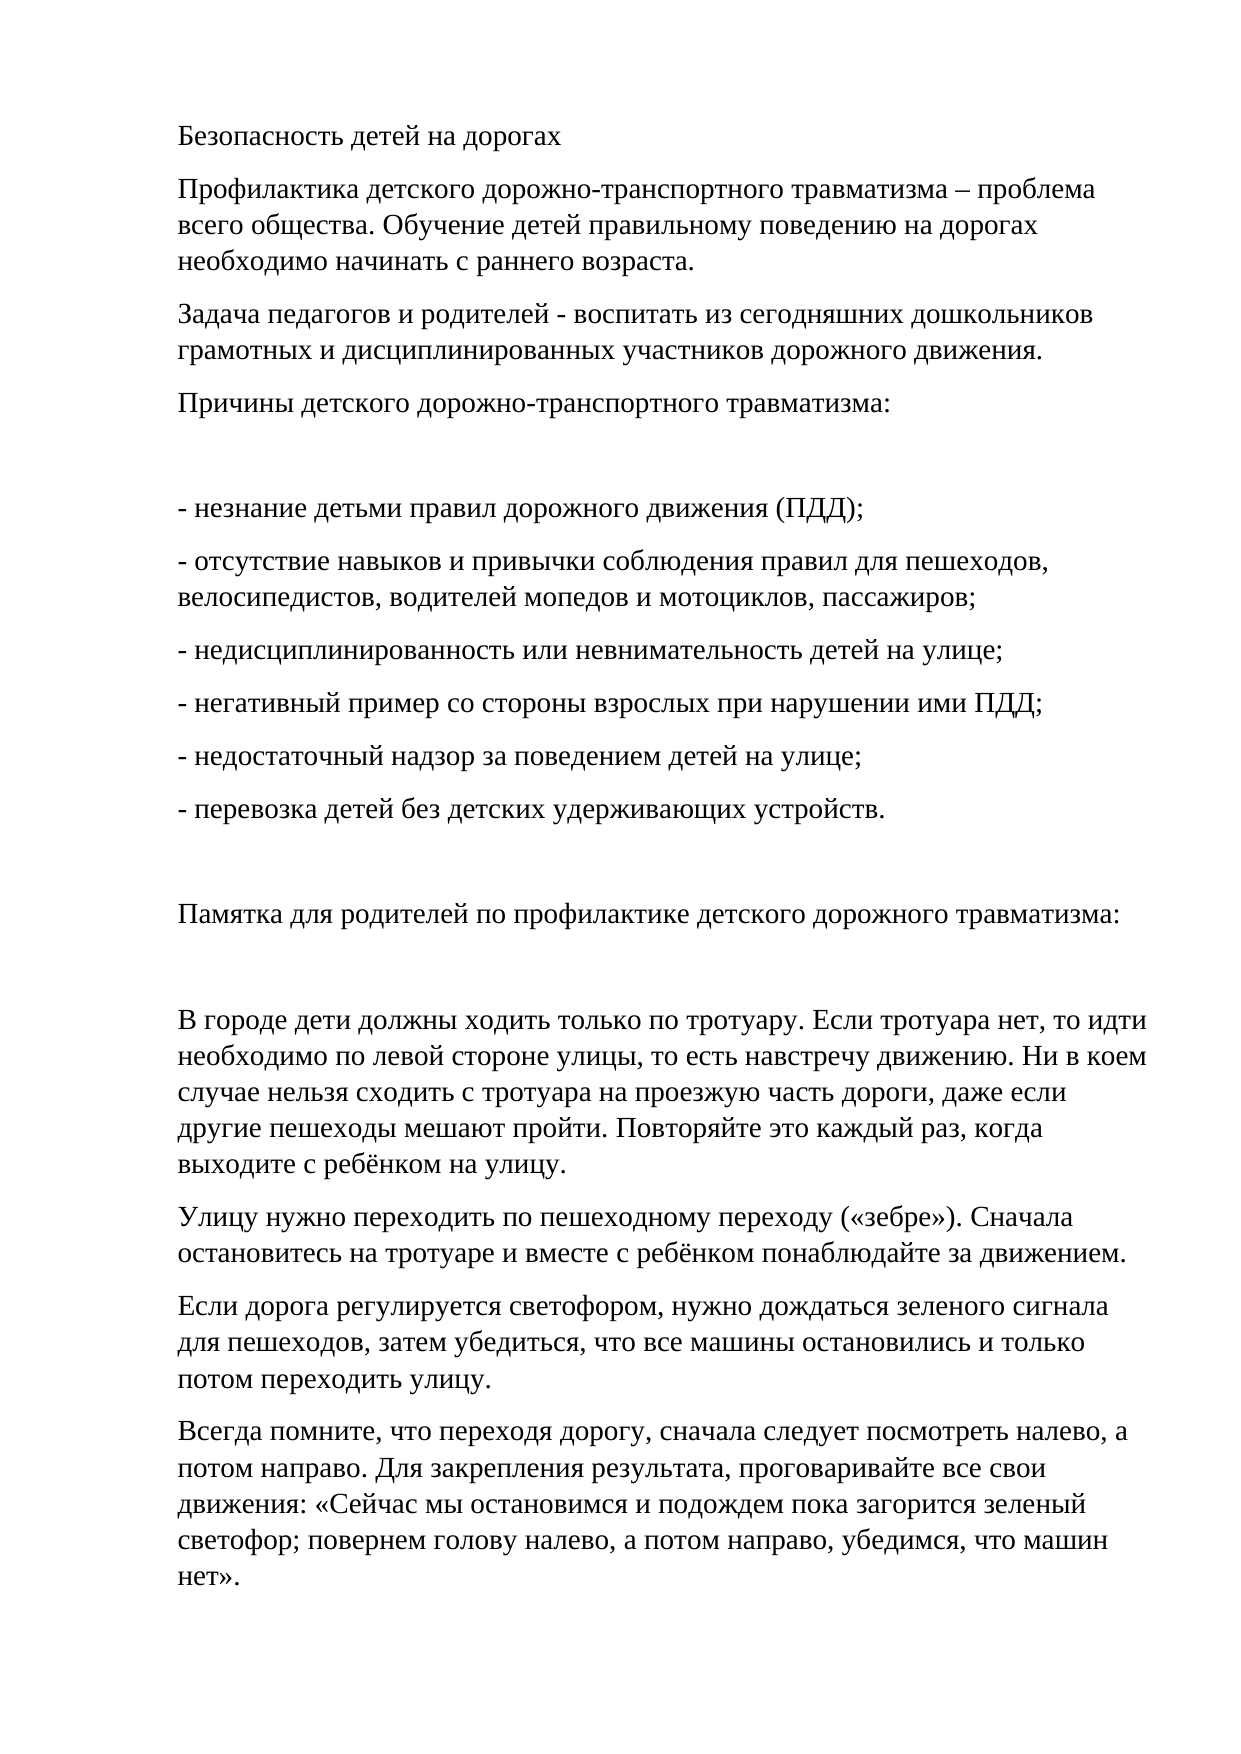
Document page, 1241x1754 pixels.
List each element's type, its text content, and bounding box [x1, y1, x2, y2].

text Памятка для родителей по профилактике детского дорожного травматизма: [177, 896, 1152, 930]
text - перевозка детей без детских удерживающих устройств. [177, 791, 1152, 824]
text В городе дети должны ходить только по тротуару. Если тротуара нет, то идти необходимо по левой стороне улицы, то есть навстречу движению. Ни в коем случае нельзя сходить с тротуара на проезжую часть дороги, даже если другие пешеходы мешают пройти. Повторяйте это каждый раз, когда выходите с ребёнком на улицу. [177, 1002, 1152, 1180]
text - незнание детьми правил дорожного движения (ПДД); [177, 491, 1152, 524]
text Улицу нужно переходить по пешеходному переходу («зебре»). Сначала остановитесь на тротуаре и вместе с ребёнком понаблюдайте за движением. [177, 1199, 1152, 1269]
text Всегда помните, что переходя дорогу, сначала следует посмотреть налево, а потом направо. Для закрепления результата, проговаривайте все свои движения: «Сейчас мы остановимся и подождем пока загорится зеленый светофор; повернем голову налево, а потом направо, убедимся, что машин нет». [177, 1413, 1152, 1592]
text Причины детского дорожно-транспортного травматизма: [177, 385, 1152, 418]
text Профилактика детского дорожно-транспортного травматизма – проблема всего общества. Обучение детей правильному поведению на дорогах необходимо начинать с раннего возраста. [177, 171, 1152, 277]
text - негативный пример со стороны взрослых при нарушении ими ПДД; [177, 685, 1152, 719]
text Безопасность детей на дорогах [177, 118, 1152, 152]
text Задача педагогов и родителей - воспитать из сегодняшних дошкольников грамотных и дисциплинированных участников дорожного движения. [177, 296, 1152, 366]
text - недостаточный надзор за поведением детей на улице; [177, 738, 1152, 772]
text - отсутствие навыков и привычки соблюдения правил для пешеходов, велосипедистов, водителей мопедов и мотоциклов, пассажиров; [177, 543, 1152, 613]
text - недисциплинированность или невнимательность детей на улице; [177, 632, 1152, 666]
text Если дорога регулируется светофором, нужно дождаться зеленого сигнала для пешеходов, затем убедиться, что все машины остановились и только потом переходить улицу. [177, 1288, 1152, 1394]
